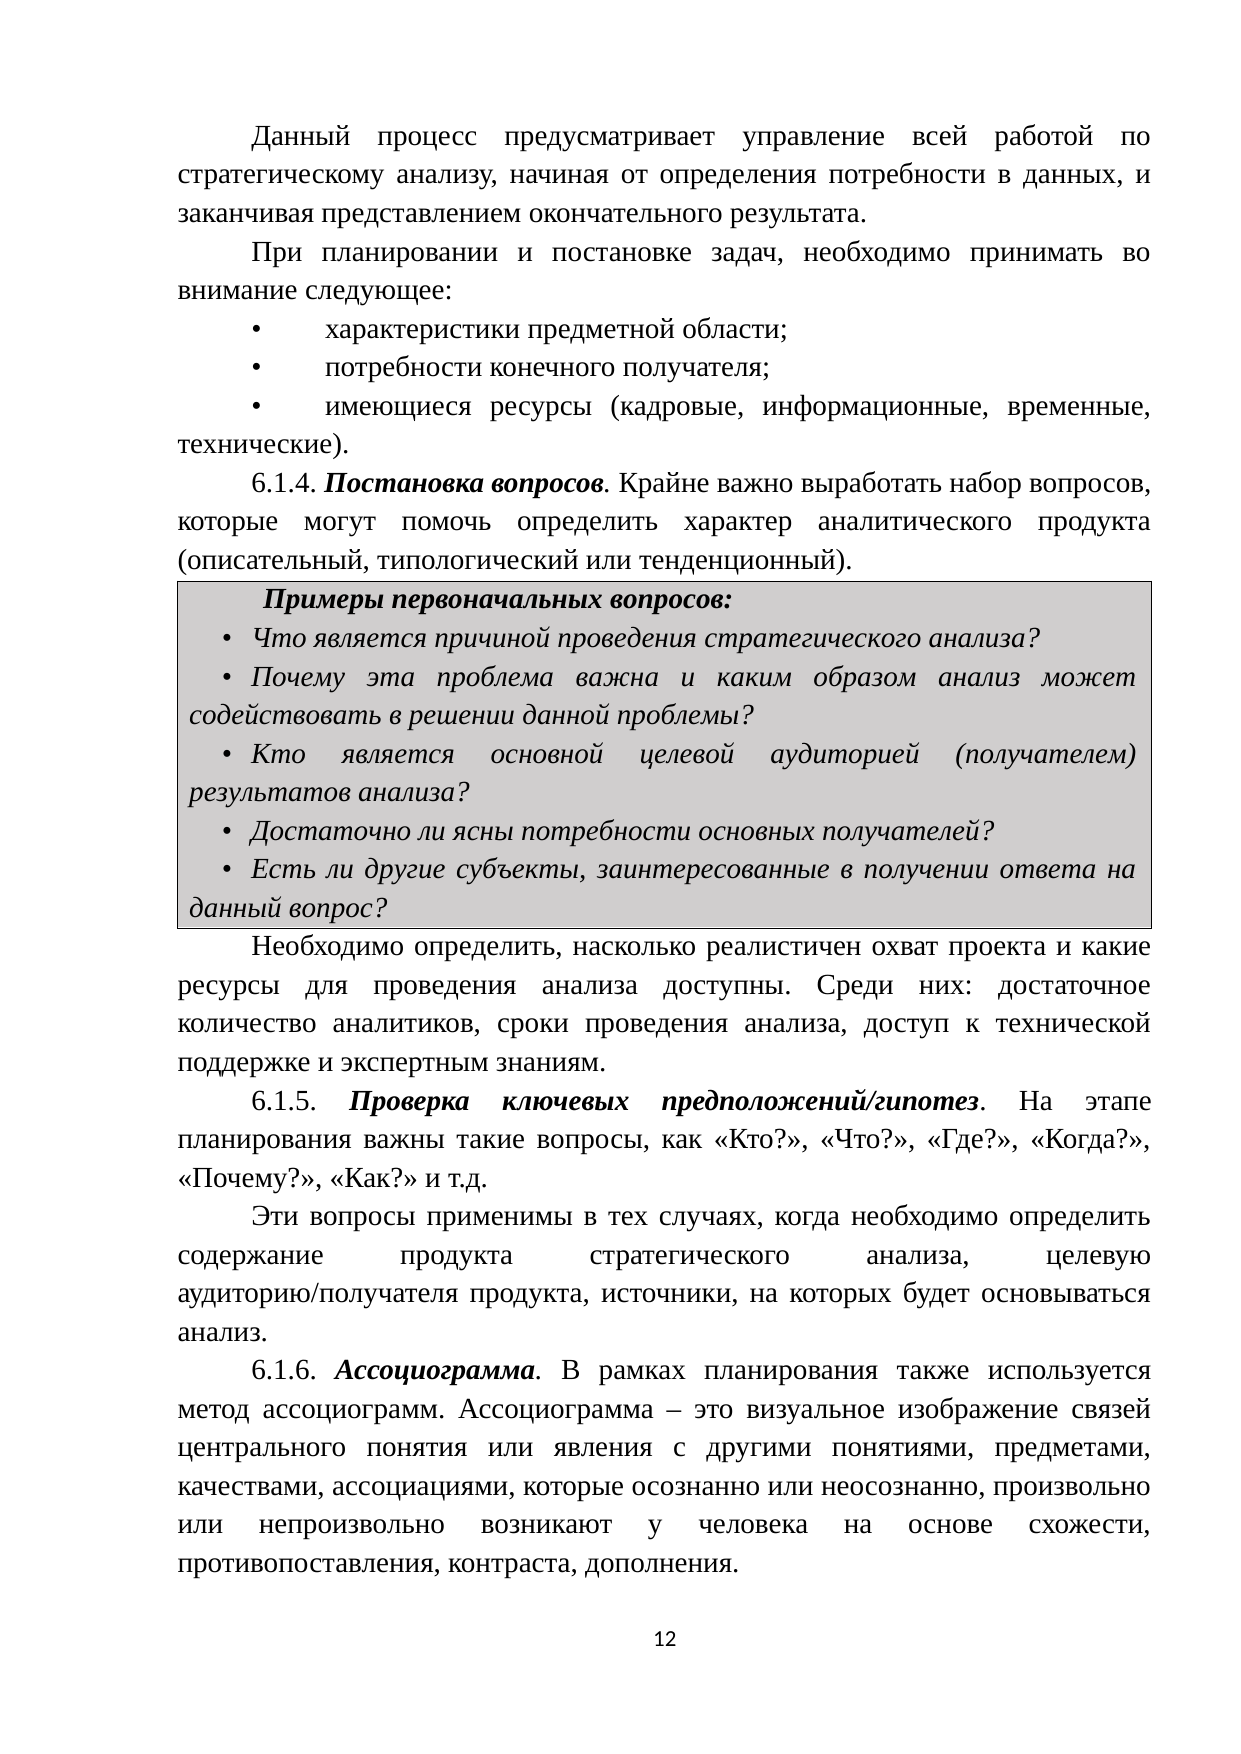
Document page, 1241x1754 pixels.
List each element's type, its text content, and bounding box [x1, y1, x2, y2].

text • потребности конечного получателя; [177, 349, 1152, 383]
text Необходимо определить, насколько реалистичен охват проекта и какие ресурсы для проведения анализа доступны. Среди них: достаточное количество аналитиков, сроки проведения анализа, доступ к технической поддержке и экспертным знаниям. [177, 929, 1152, 1078]
text Эти вопросы применимы в тех случаях, когда необходимо определить содержание продукта стратегического анализа, целевую аудиторию/получателя продукта, источники, на которых будет основываться анализ. [177, 1198, 1152, 1347]
text Данный процесс предусматривает управление всей работой по стратегическому анализу, начиная от определения потребности в данных, и заканчивая представлением окончательного результата. [177, 118, 1152, 229]
text 6.1.5. Проверка ключевых предположений/гипотез. На этапе планирования важны такие вопросы, как «Кто?», «Что?», «Где?», «Когда?», «Почему?», «Как?» и т.д. [177, 1083, 1152, 1193]
text • характеристики предметной области; [177, 311, 1152, 344]
text При планировании и постановке задач, необходимо принимать во внимание следующее: [177, 234, 1152, 306]
text 6.1.4. Постановка вопросов. Крайне важно выработать набор вопросов, которые могут помочь определить характер аналитического продукта (описательный, типологический или тенденционный). [177, 465, 1152, 576]
text 6.1.6. Ассоциограмма. В рамках планирования также используется метод ассоциограмм. Ассоциограмма – это визуальное изображение связей центрального понятия или явления с другими понятиями, предметами, качествами, ассоциациями, которые осознанно или неосознанно, произвольно или непроизвольно возникают у человека на основе схожести, противопоставления, контраста, дополнения. [177, 1352, 1152, 1579]
table_header Примеры первоначальных вопросов: • Что является причиной проведения стратегического анализа? • Почему эта проблема важна и каким образом анализ может содействовать в решении данной проблемы? • Кто является основной целевой аудиторией (получателем) результатов анализа? • Достаточно ли ясны потребности основных получателей? • Есть ли другие субъекты, заинтересованные в получении ответа на данный вопрос? [178, 582, 1151, 927]
text • имеющиеся ресурсы (кадровые, информационные, временные, технические). [177, 388, 1152, 460]
